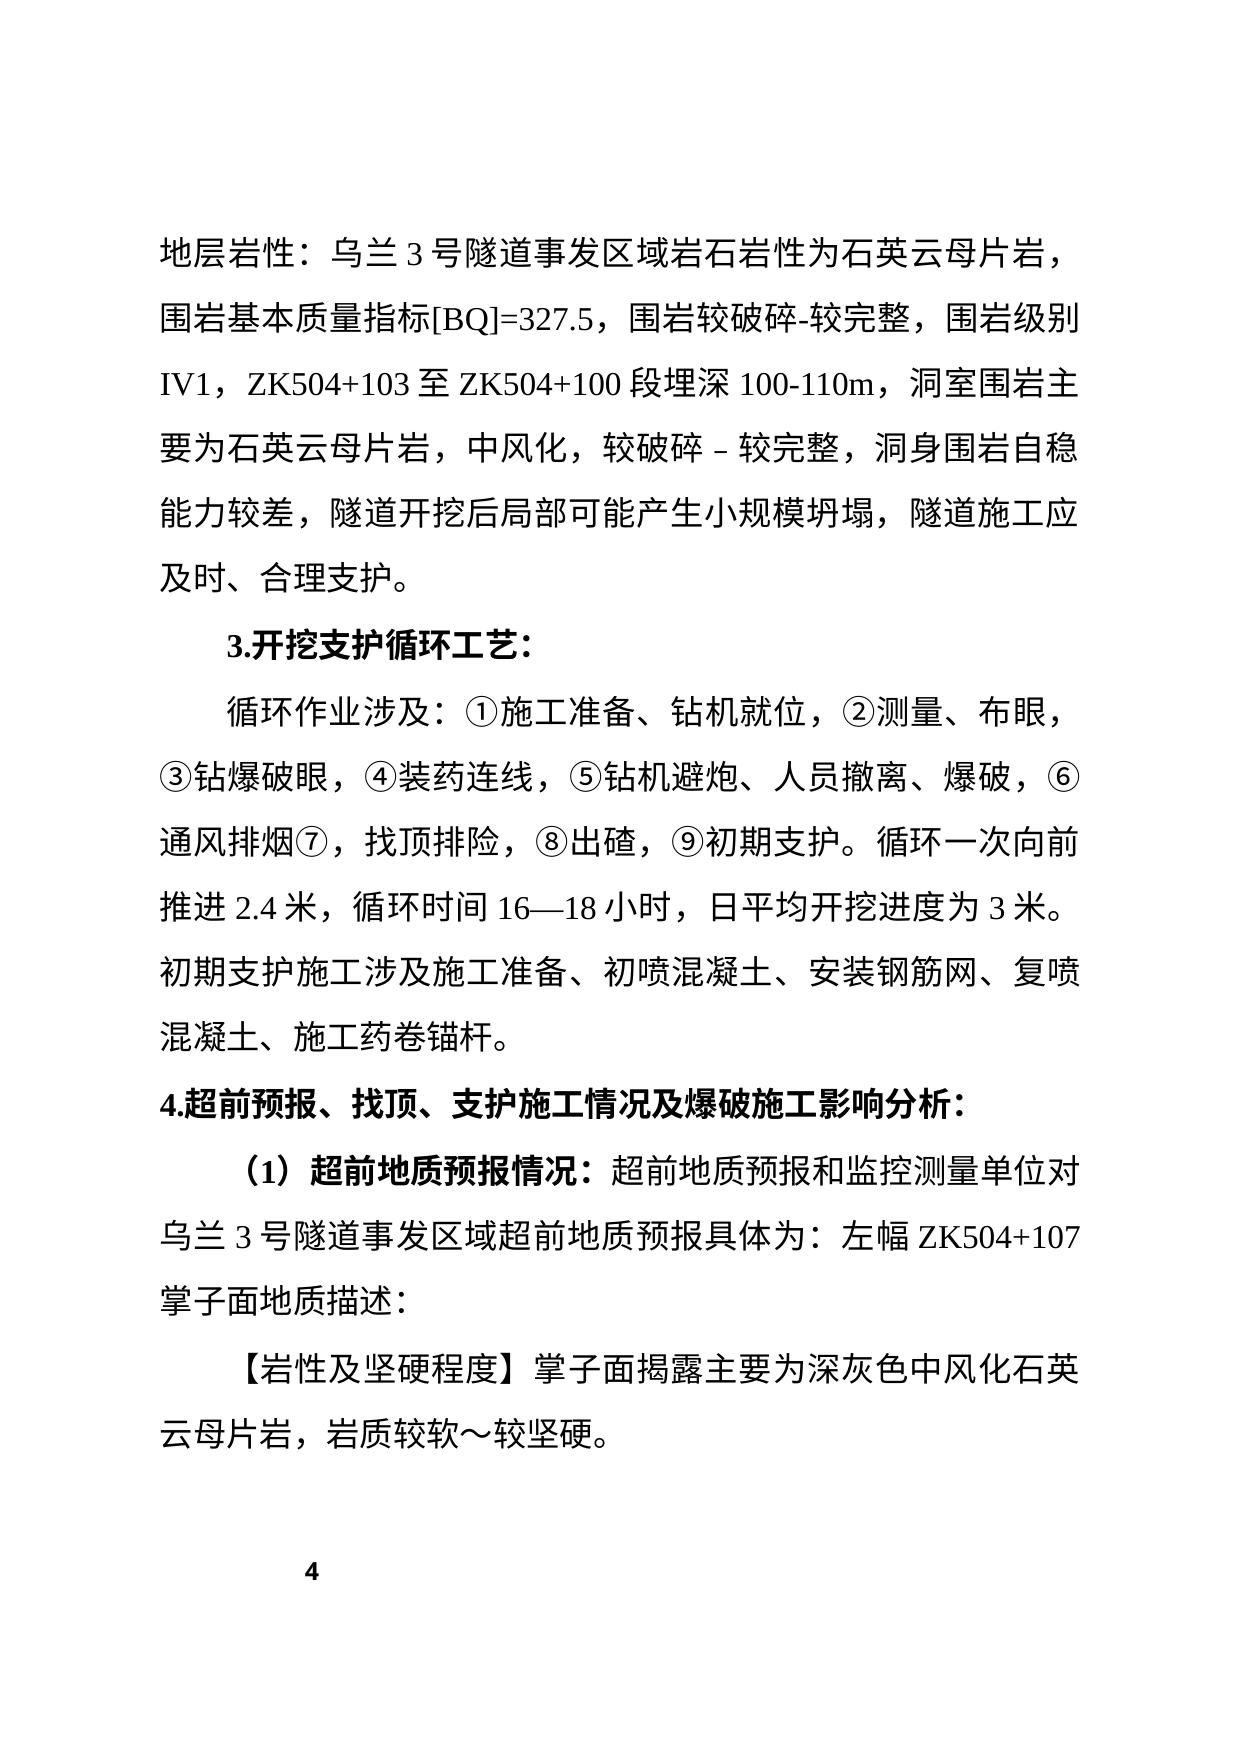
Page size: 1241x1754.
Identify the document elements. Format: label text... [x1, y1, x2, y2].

text 4.超前预报、找顶、支护施工情况及爆破施工影响分析： [151, 1070, 1089, 1137]
text （1）超前地质预报情况：超前地质预报和监控测量单位对乌兰3号隧道事发区域超前地质预报具体为：左幅ZK504+107 掌子面地质描述： [151, 1137, 1089, 1334]
text 地层岩性：乌兰3号隧道事发区域岩石岩性为石英云母片岩，围岩基本质量指标[BQ]=327.5，围岩较破碎-较完整，围岩级别IV1，ZK504+103至ZK504+100段埋深100-110m，洞室围岩主要为石英云母片岩，中风化，较破碎﹣较完整，洞身围岩自稳能力较差，隧道开挖后局部可能产生小规模坍塌，隧道施工应及时、合理支护。 [151, 218, 1089, 611]
list 3.开挖支护循环工艺： [151, 611, 1089, 678]
text 【岩性及坚硬程度】掌子面揭露主要为深灰色中风化石英云母片岩，岩质较软～较坚硬。 [151, 1334, 1089, 1466]
text 循环作业涉及：①施工准备、钻机就位，②测量、布眼，③钻爆破眼，④装药连线，⑤钻机避炮、人员撤离、爆破，⑥通风排烟⑦，找顶排险，⑧出碴，⑨初期支护。循环一次向前推进2.4米，循环时间16—18小时，日平均开挖进度为3米。初期支护施工涉及施工准备、初喷混凝土、安装钢筋网、复喷混凝土、施工药卷锚杆。 [151, 678, 1089, 1070]
